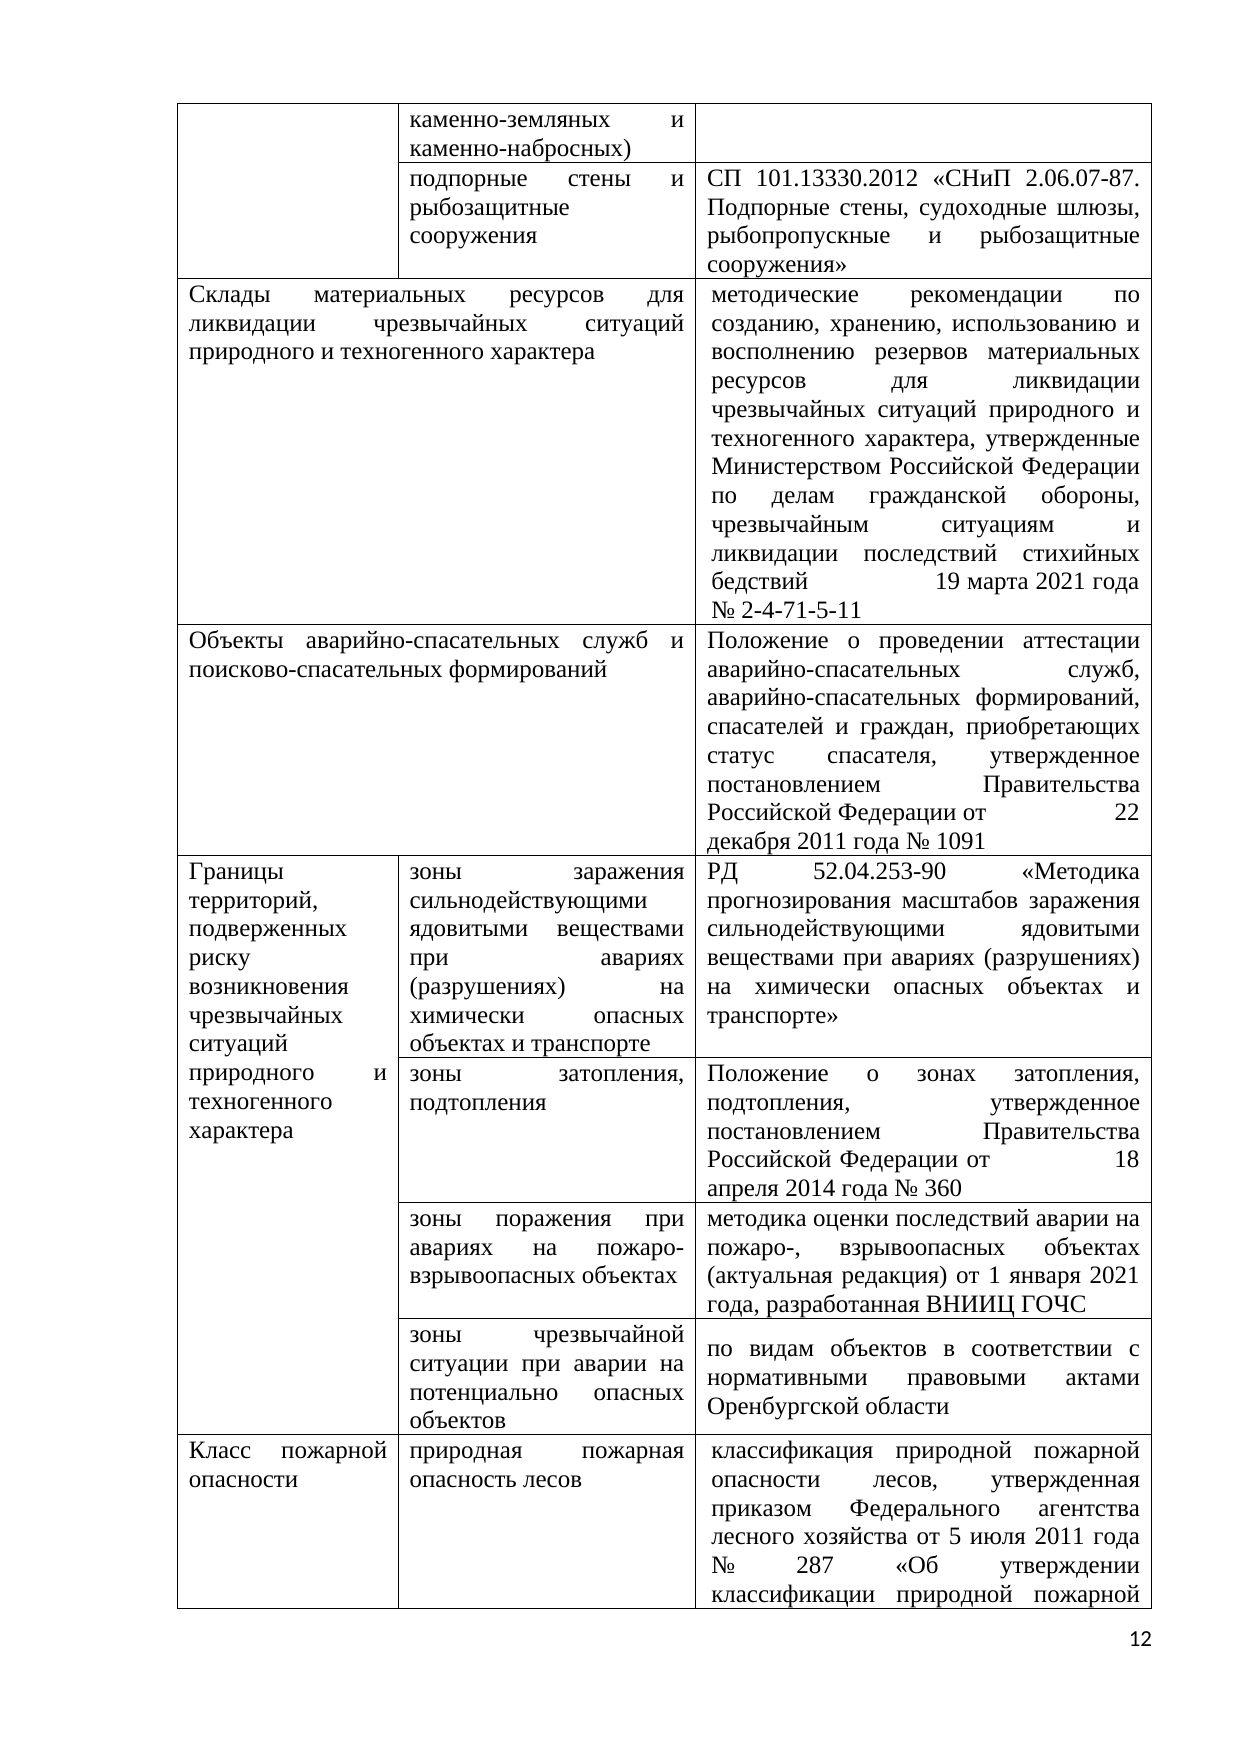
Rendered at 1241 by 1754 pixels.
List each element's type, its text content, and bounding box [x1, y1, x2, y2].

table_cell Границы территорий, подверженных риску возникновения чрезвычайных ситуаций природного и техногенного характера [178, 856, 398, 1434]
table_cell методика оценки последствий аварии на пожаро-, взрывоопасных объектах (актуальная редакция) от 1 января 2021 года, разработанная ВНИИЦ ГОЧС [696, 1203, 1151, 1318]
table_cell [399, 104, 695, 162]
table_cell подпорные стены и рыбозащитные сооружения [399, 163, 695, 278]
table_cell СП 101.13330.2012 «СНиП 2.06.07-87. Подпорные стены, судоходные шлюзы, рыбопропускные и рыбозащитные сооружения» [696, 163, 1151, 278]
table_cell зоны затопления, подтопления [399, 1058, 695, 1202]
table_cell Положение о проведении аттестации аварийно-спасательных служб, аварийно-спасательных формирований, спасателей и граждан, приобретающих статус спасателя, утвержденное постановлением Правительства Российской Федерации от 22 декабря 2011 года № 1091 [696, 625, 1151, 855]
table_cell методические рекомендации по созданию, хранению, использованию и восполнению резервов материальных ресурсов для ликвидации чрезвычайных ситуаций природного и техногенного характера, утвержденные Министерством Российской Федерации по делам гражданской обороны, чрезвычайным ситуациям и ликвидации последствий стихийных бедствий 19 марта 2021 года № 2-4-71-5-11 [696, 279, 1151, 624]
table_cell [696, 1435, 1151, 1608]
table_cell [178, 1435, 398, 1608]
table_cell Объекты аварийно-спасательных служб и поисково-спасательных формирований [178, 625, 695, 855]
table_cell зоны заражения сильнодействующими ядовитыми веществами при авариях (разрушениях) на химически опасных объектах и транспорте [399, 856, 695, 1057]
table_cell зоны поражения при авариях на пожаро- взрывоопасных объектах [399, 1203, 695, 1318]
table_cell зоны чрезвычайной ситуации при аварии на потенциально опасных объектов [399, 1319, 695, 1434]
table_cell Склады материальных ресурсов для ликвидации чрезвычайных ситуаций природного и техногенного характера [178, 279, 695, 624]
table_cell по видам объектов в соответствии с нормативными правовыми актами Оренбургской области [696, 1319, 1151, 1434]
table_cell Положение о зонах затопления, подтопления, утвержденное постановлением Правительства Российской Федерации от 18 апреля 2014 года № 360 [696, 1058, 1151, 1202]
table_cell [696, 104, 1151, 162]
table_cell РД 52.04.253-90 «Методика прогнозирования масштабов заражения сильнодействующими ядовитыми веществами при авариях (разрушениях) на химически опасных объектах и транспорте» [696, 856, 1151, 1057]
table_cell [399, 1435, 695, 1608]
